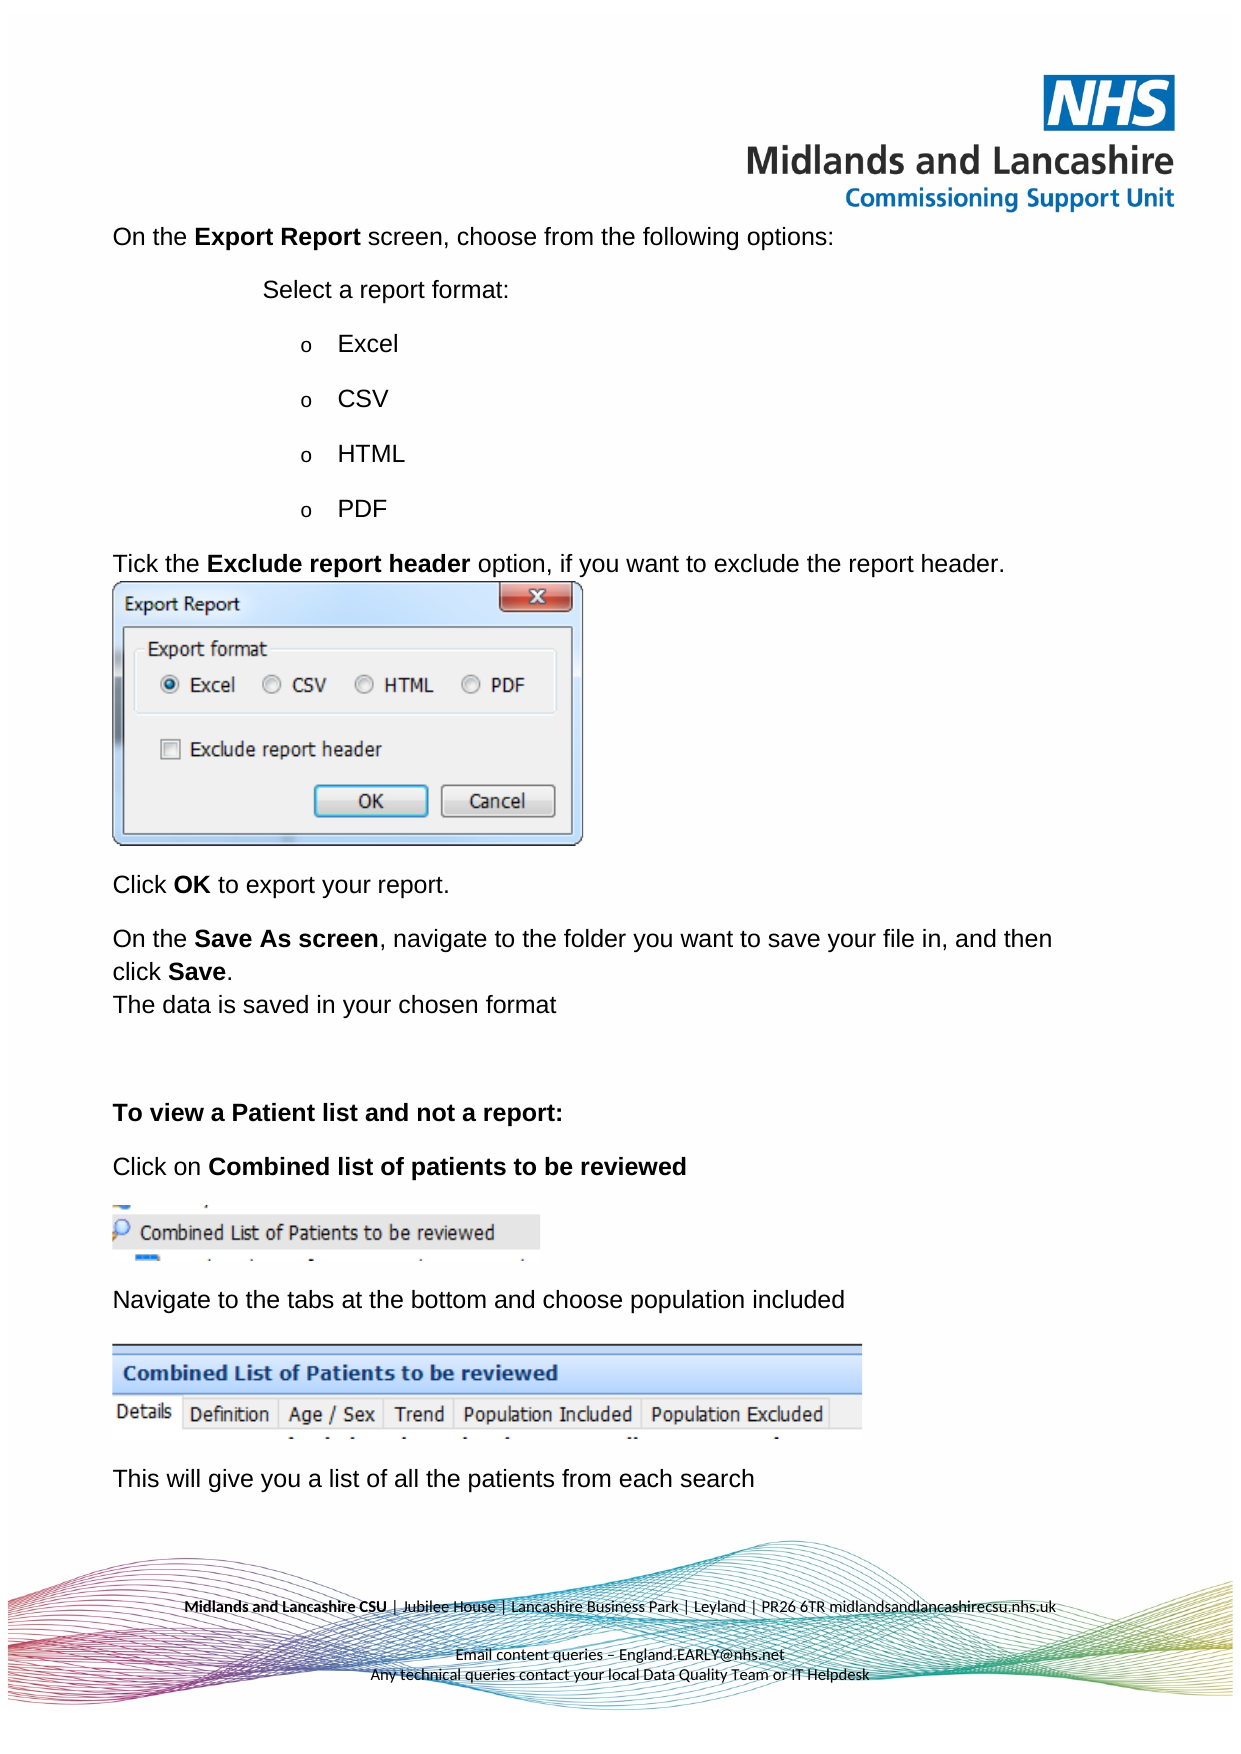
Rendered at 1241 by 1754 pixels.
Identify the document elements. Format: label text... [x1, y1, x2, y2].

list CSV [300, 384, 1128, 414]
text Navigate to the tabs at the bottom and choose population included [112, 1285, 1128, 1314]
text To view a Patient list and not a report: [112, 1098, 1128, 1126]
text Select a report format: [262, 275, 1128, 304]
text Click on Combined list of patients to be reviewed [112, 1152, 1128, 1180]
text Tick the Exclude report header option, if you want to exclude the report header. [112, 549, 1128, 845]
list HTML [300, 439, 1128, 469]
text Click OK to export your report. [112, 870, 1128, 899]
list PDF [300, 494, 1128, 524]
text On the Export Report screen, choose from the following options: [112, 222, 1128, 250]
text On the Save As screen, navigate to the folder you want to save your file in, and then click Save. The data is saved in your chosen format [112, 924, 1128, 1019]
list Excel [300, 329, 1128, 359]
picture [7, 14, 1233, 1711]
text This will give you a list of all the patients from each search [112, 1464, 1128, 1493]
